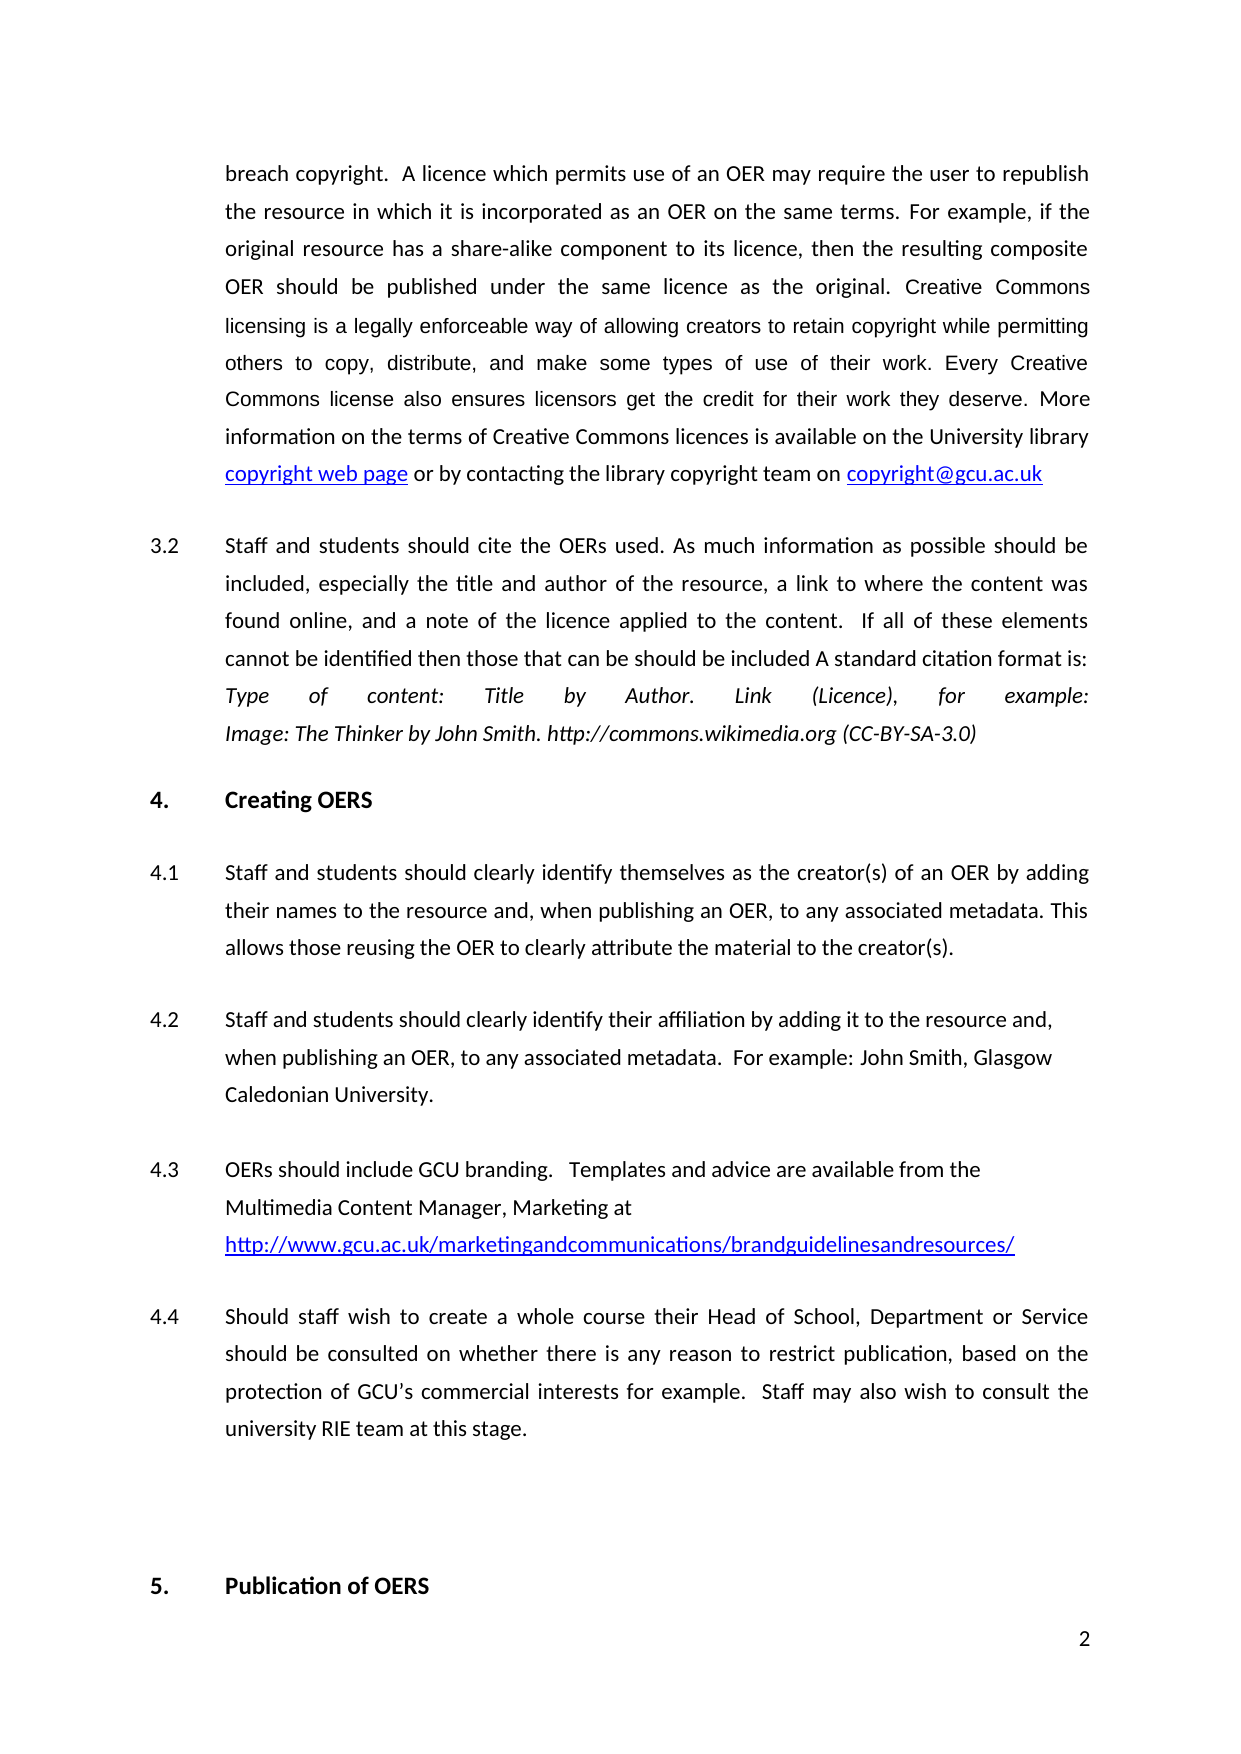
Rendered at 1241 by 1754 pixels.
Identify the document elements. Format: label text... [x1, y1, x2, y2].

text 4.3 OERs should include GCU branding. Templates and advice are available from the Multimedia Content Manager, Marketing at http://www.gcu.ac.uk/marketingandcommunications/brandguidelinesandresources/ [150, 1146, 1090, 1258]
text 3.2 Staff and students should cite the OERs used. As much information as possible should be included, especially the title and author of the resource, a link to where the content was found online, and a note of the licence applied to the content. If all of these elements cannot be identified then those that can be should be included A standard citation format is: Type of content: Title by Author. Link (Licence), for example: Image: The Thinker by John Smith. http://commons.wikimedia.org (CC-BY-SA-3.0) [150, 522, 1090, 747]
text 4. Creating OERS [150, 775, 1090, 815]
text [150, 150, 1090, 487]
text 5. Publication of OERS [150, 1561, 1090, 1601]
text 4.1 Staff and students should clearly identify themselves as the creator(s) of an OER by adding their names to the resource and, when publishing an OER, to any associated metadata. This allows those reusing the OER to clearly attribute the material to the creator(s). [150, 849, 1090, 962]
text 4.4 Should staff wish to create a whole course their Head of School, Department or Service should be consulted on whether there is any reason to restrict publication, based on the protection of GCU’s commercial interests for example. Staff may also wish to consult the university RIE team at this stage. [150, 1293, 1090, 1443]
text 4.2 Staff and students should clearly identify their affiliation by adding it to the resource and, when publishing an OER, to any associated metadata. For example: John Smith, Glasgow Caledonian University. [150, 996, 1090, 1108]
